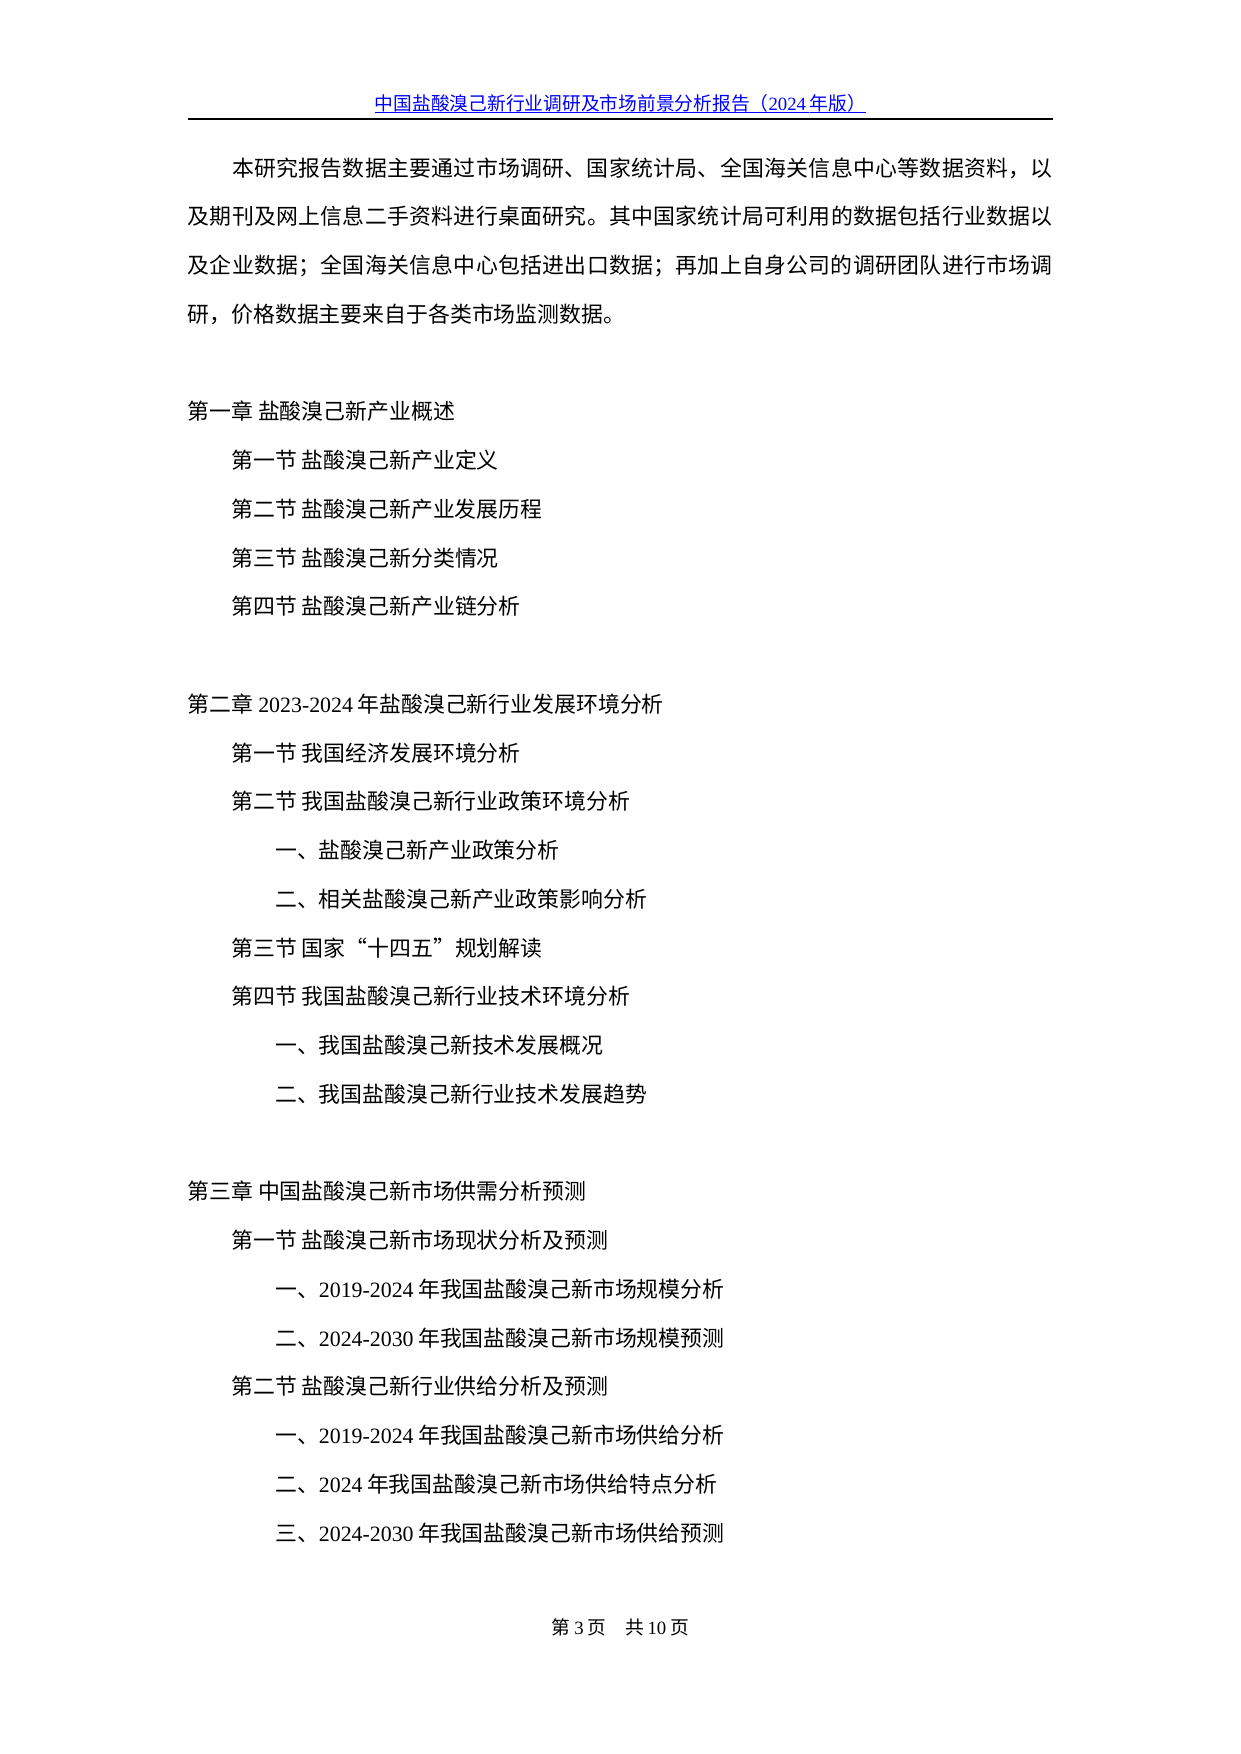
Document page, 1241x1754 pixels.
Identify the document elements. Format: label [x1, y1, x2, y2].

text [187, 150, 1053, 1548]
